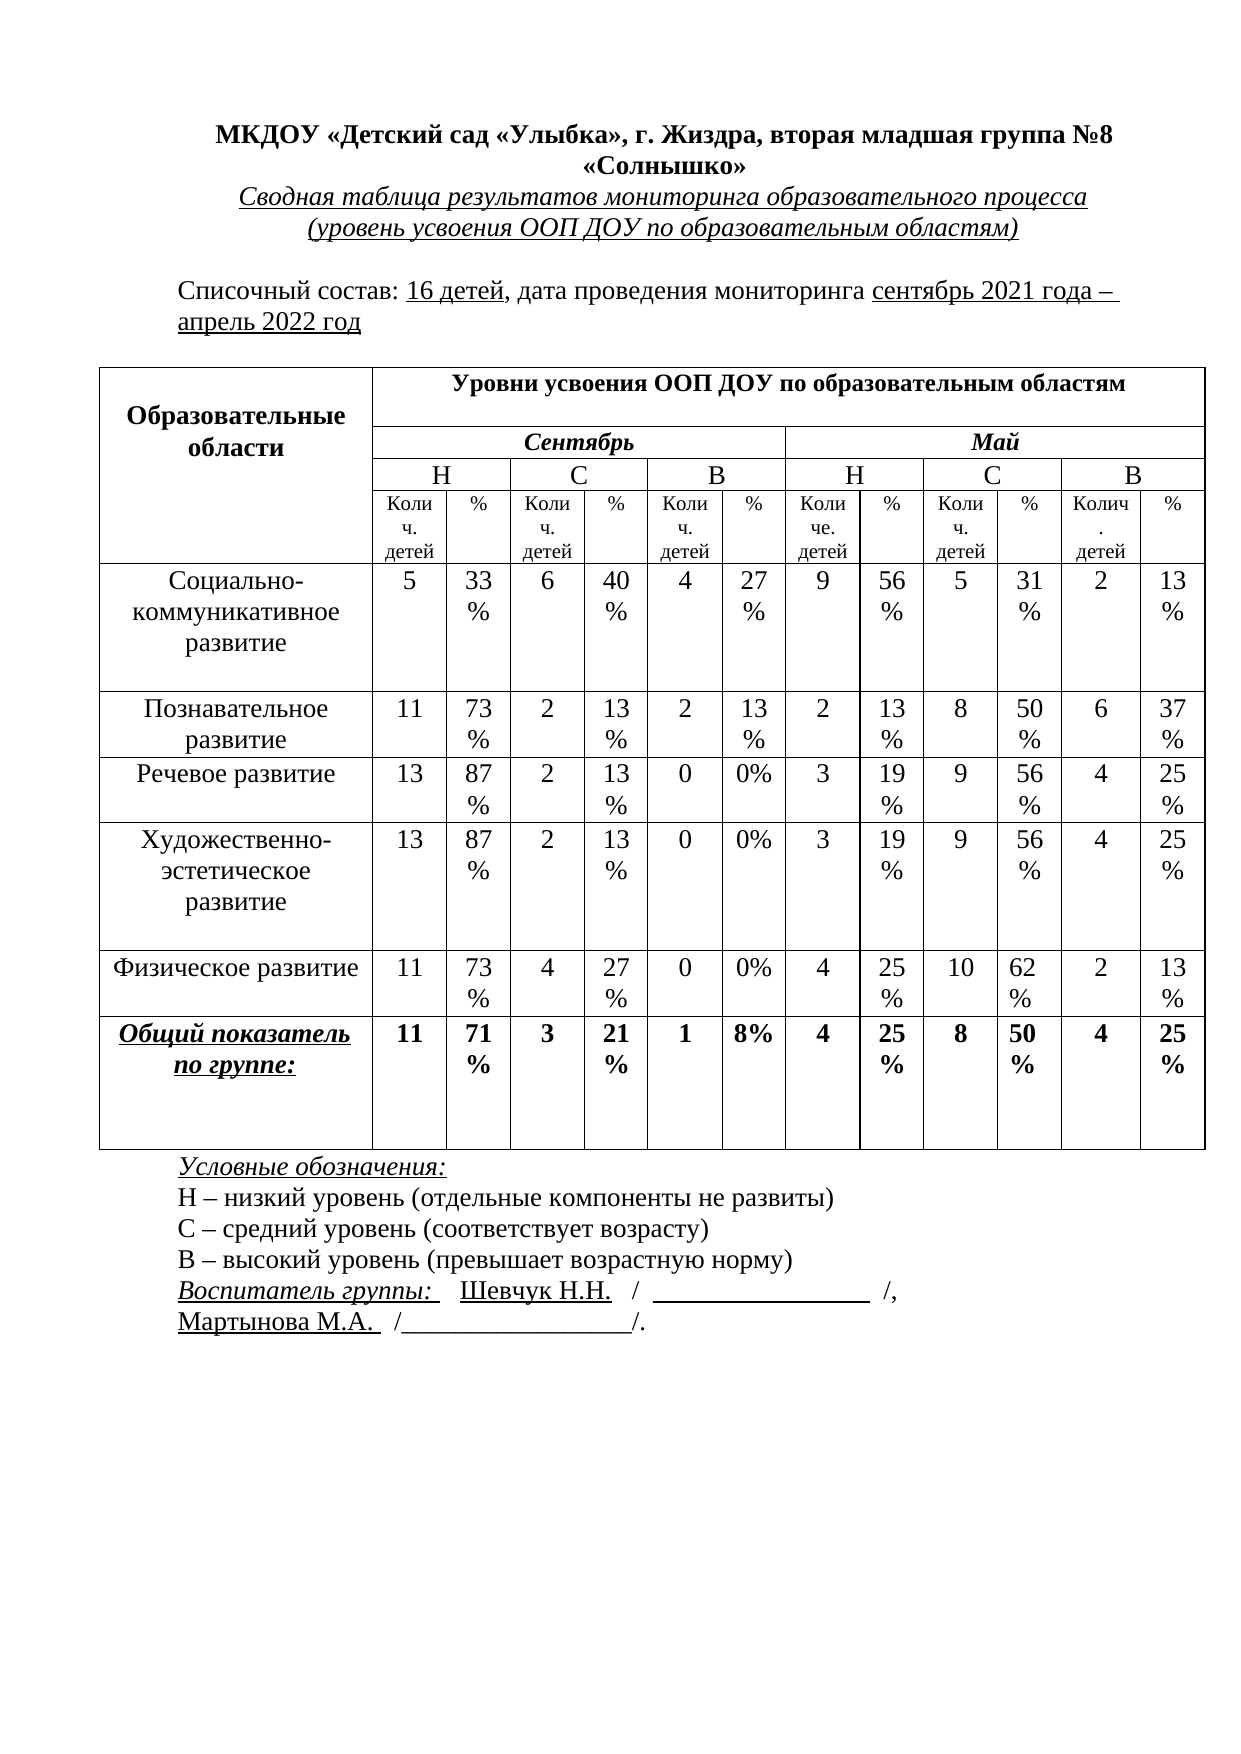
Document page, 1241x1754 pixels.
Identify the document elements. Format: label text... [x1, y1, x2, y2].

table_cell % [861, 491, 923, 563]
table_cell 73% [447, 692, 510, 757]
table_cell 2 [1062, 564, 1140, 691]
table_cell Колич. детей [1062, 491, 1140, 563]
table_cell Колич. детей [924, 491, 997, 563]
table_cell 13% [585, 823, 647, 950]
table_cell % [723, 491, 785, 563]
text Сводная таблица результатов мониторинга образовательного процесса [177, 180, 1152, 212]
table_cell 27% [723, 564, 785, 691]
table_cell Май [786, 427, 1204, 458]
table_cell 25% [1141, 1017, 1204, 1148]
table_cell С [924, 459, 1061, 490]
table_cell 33% [447, 564, 510, 691]
table_cell 2 [786, 692, 859, 757]
table_cell 37% [1141, 692, 1204, 757]
table_cell Н [786, 459, 923, 490]
table_cell 40% [585, 564, 647, 691]
table_cell 8% [723, 1017, 785, 1148]
table_cell 9 [924, 823, 997, 950]
table_cell 62% [998, 951, 1061, 1016]
text Списочный состав: 16 детей, дата проведения мониторинга сентябрь 2021 года – апрель 2022 год [177, 274, 1152, 336]
table_cell 10 [924, 951, 997, 1016]
table_cell 50% [998, 1017, 1061, 1148]
table_cell 50% [998, 692, 1061, 757]
table_cell Речевое развитие [100, 758, 372, 822]
table_cell 13 [373, 823, 446, 950]
table_cell 11 [373, 692, 446, 757]
table_cell 4 [511, 951, 584, 1016]
text Н – низкий уровень (отдельные компоненты не развиты) [177, 1181, 1152, 1212]
table_cell 73% [447, 951, 510, 1016]
table_cell В [648, 459, 785, 490]
table_cell 0% [723, 758, 785, 822]
table_cell 21% [585, 1017, 647, 1148]
table_cell 25% [861, 951, 923, 1016]
table_cell 9 [786, 564, 859, 691]
table_header Уровни усвоения ООП ДОУ по образовательным областям [373, 368, 1204, 426]
table_cell Художественно-эстетическое развитие [100, 823, 372, 950]
table_cell Сентябрь [373, 427, 785, 458]
table_cell 0% [723, 951, 785, 1016]
table_cell 56% [861, 564, 923, 691]
table_cell 87% [447, 758, 510, 822]
table_cell 3 [786, 758, 859, 822]
table_cell 25% [1141, 823, 1204, 950]
table_cell Н [373, 459, 510, 490]
table_cell 1 [648, 1017, 722, 1148]
table_cell 6 [511, 564, 584, 691]
table_cell 6 [1062, 692, 1140, 757]
table_cell % [998, 491, 1061, 563]
table_cell 13% [861, 692, 923, 757]
table_cell 5 [373, 564, 446, 691]
text Воспитатель группы: Шевчук Н.Н. / ________________ /, [177, 1274, 1152, 1305]
text Мартынова М.А. /_________________/. [177, 1305, 1152, 1336]
table_cell Общий показатель по группе: [100, 1017, 372, 1148]
table_cell 11 [373, 951, 446, 1016]
table_cell 2 [511, 823, 584, 950]
table_cell 0 [648, 758, 722, 822]
table_cell 3 [511, 1017, 584, 1148]
table_cell 13% [723, 692, 785, 757]
table_cell 4 [1062, 823, 1140, 950]
table_cell Колич. детей [373, 491, 446, 563]
table_cell В [1062, 459, 1204, 490]
table_cell С [511, 459, 647, 490]
table_cell Количе. детей [786, 491, 859, 563]
table_cell Социально-коммуникативное развитие [100, 564, 372, 691]
table_cell 2 [511, 692, 584, 757]
table_cell 31% [998, 564, 1061, 691]
table_cell 19% [861, 758, 923, 822]
table_cell 3 [786, 823, 859, 950]
table_cell 2 [511, 758, 584, 822]
table_cell 87% [447, 823, 510, 950]
table_cell 56% [998, 758, 1061, 822]
table_cell Физическое развитие [100, 951, 372, 1016]
table_cell 13% [585, 758, 647, 822]
table_cell Познавательное развитие [100, 692, 372, 757]
table_cell 5 [924, 564, 997, 691]
table_cell 2 [648, 692, 722, 757]
table_cell 11 [373, 1017, 446, 1148]
table_cell Колич. детей [648, 491, 722, 563]
table_cell % [447, 491, 510, 563]
text МКДОУ «Детский сад «Улыбка», г. Жиздра, вторая младшая группа №8 «Солнышко» [177, 118, 1152, 180]
table_cell 13% [1141, 564, 1204, 691]
text В – высокий уровень (превышает возрастную норму) [177, 1243, 1152, 1274]
table_cell 2 [1062, 951, 1140, 1016]
table_cell 8 [924, 692, 997, 757]
table_cell 19% [861, 823, 923, 950]
table_cell 13 [373, 758, 446, 822]
table_cell 0 [648, 823, 722, 950]
table_cell 0 [648, 951, 722, 1016]
table_cell 13% [1141, 951, 1204, 1016]
table_cell 9 [924, 758, 997, 822]
table_cell 0% [723, 823, 785, 950]
table_cell 4 [1062, 1017, 1140, 1148]
table_cell % [1141, 491, 1204, 563]
text С – средний уровень (соответствует возрасту) [177, 1212, 1152, 1243]
table_cell 8 [924, 1017, 997, 1148]
table_cell 71% [447, 1017, 510, 1148]
text Условные обозначения: [177, 1150, 1152, 1181]
table_cell % [585, 491, 647, 563]
table_cell 27% [585, 951, 647, 1016]
text (уровень усвоения ООП ДОУ по образовательным областям) [177, 212, 1152, 243]
table_cell 13% [585, 692, 647, 757]
table_cell 4 [648, 564, 722, 691]
table_cell 25% [1141, 758, 1204, 822]
table_header Образовательные области [100, 368, 372, 563]
table_cell 4 [786, 951, 859, 1016]
table_cell Колич. детей [511, 491, 584, 563]
table_cell 4 [786, 1017, 859, 1148]
table_cell 25% [861, 1017, 923, 1148]
table_cell 4 [1062, 758, 1140, 822]
table_cell 56% [998, 823, 1061, 950]
